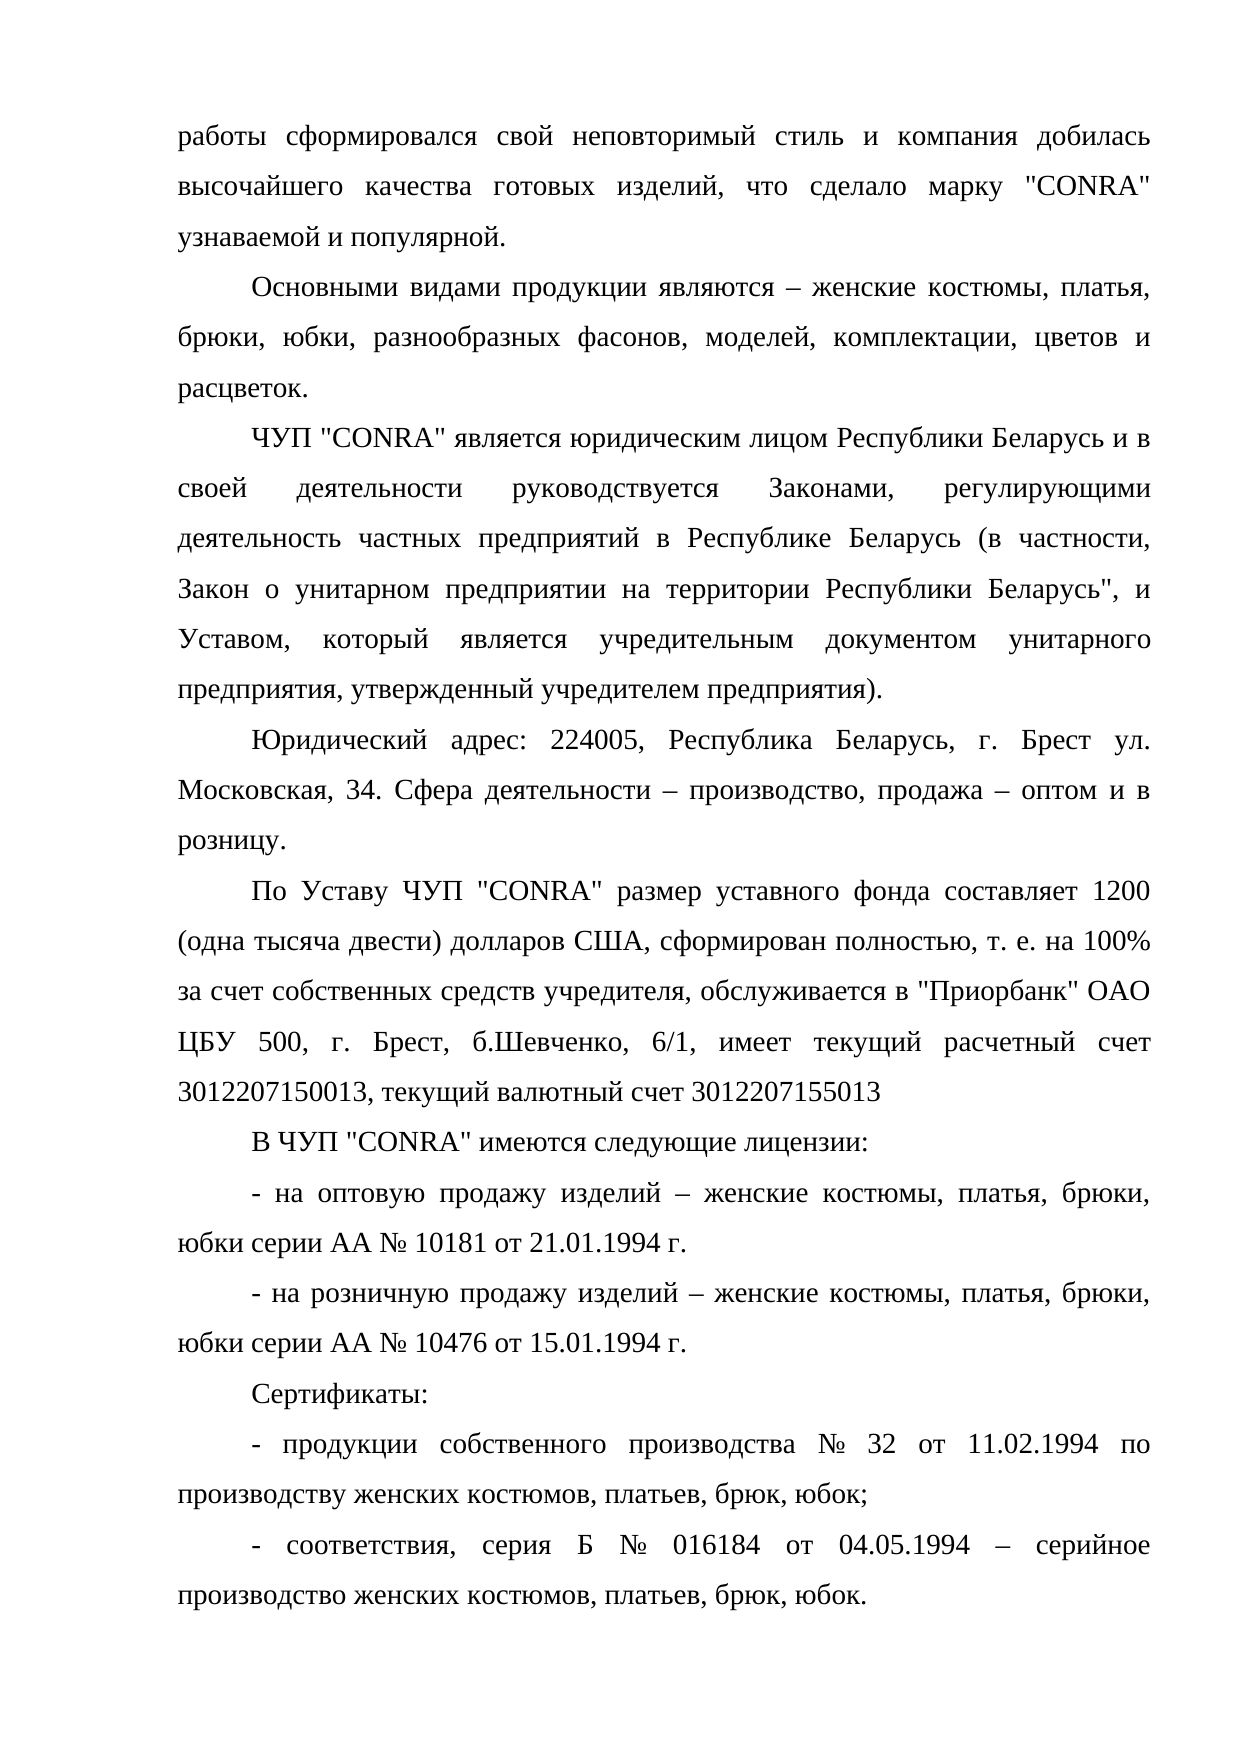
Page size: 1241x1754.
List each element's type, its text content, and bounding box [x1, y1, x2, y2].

text ЧУП "CONRA" является юридическим лицом Республики Беларусь и в своей деятельности руководствуется Законами, регулирующими деятельность частных предприятий в Республике Беларусь (в частности, Закон о унитарном предприятии на территории Республики Беларусь", и Уставом, который является учредительным документом унитарного предприятия, утвержденный учредителем предприятия). [177, 420, 1152, 705]
text - продукции собственного производства № 32 от 11.02.1994 по производству женских костюмов, платьев, брюк, юбок; [177, 1426, 1152, 1510]
text - на оптовую продажу изделий – женские костюмы, платья, брюки, юбки серии АА № 10181 от 21.01.1994 г. [177, 1175, 1152, 1258]
text Юридический адрес: 224005, Республика Беларусь, г. Брест ул. Московская, 34. Сфера деятельности – производство, продажа – оптом и в розницу. [177, 722, 1152, 856]
text В ЧУП "CONRA" имеются следующие лицензии: [177, 1124, 1152, 1158]
text По Уставу ЧУП "CONRA" размер уставного фонда составляет 1200 (одна тысяча двести) долларов США, сформирован полностью, т. е. на 100% за счет собственных средств учредителя, обслуживается в "Приорбанк" ОАО ЦБУ 500, г. Брест, б.Шевченко, 6/1, имеет текущий расчетный счет 3012207150013, текущий валютный счет 3012207155013 [177, 873, 1152, 1108]
text Сертификаты: [177, 1376, 1152, 1409]
text - соответствия, серия Б № 016184 от 04.05.1994 – серийное производство женских костюмов, платьев, брюк, юбок. [177, 1527, 1152, 1611]
text - на розничную продажу изделий – женские костюмы, платья, брюки, юбки серии АА № 10476 от 15.01.1994 г. [177, 1275, 1152, 1359]
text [177, 118, 1152, 252]
text Основными видами продукции являются – женские костюмы, платья, брюки, юбки, разнообразных фасонов, моделей, комплектации, цветов и расцветок. [177, 269, 1152, 403]
